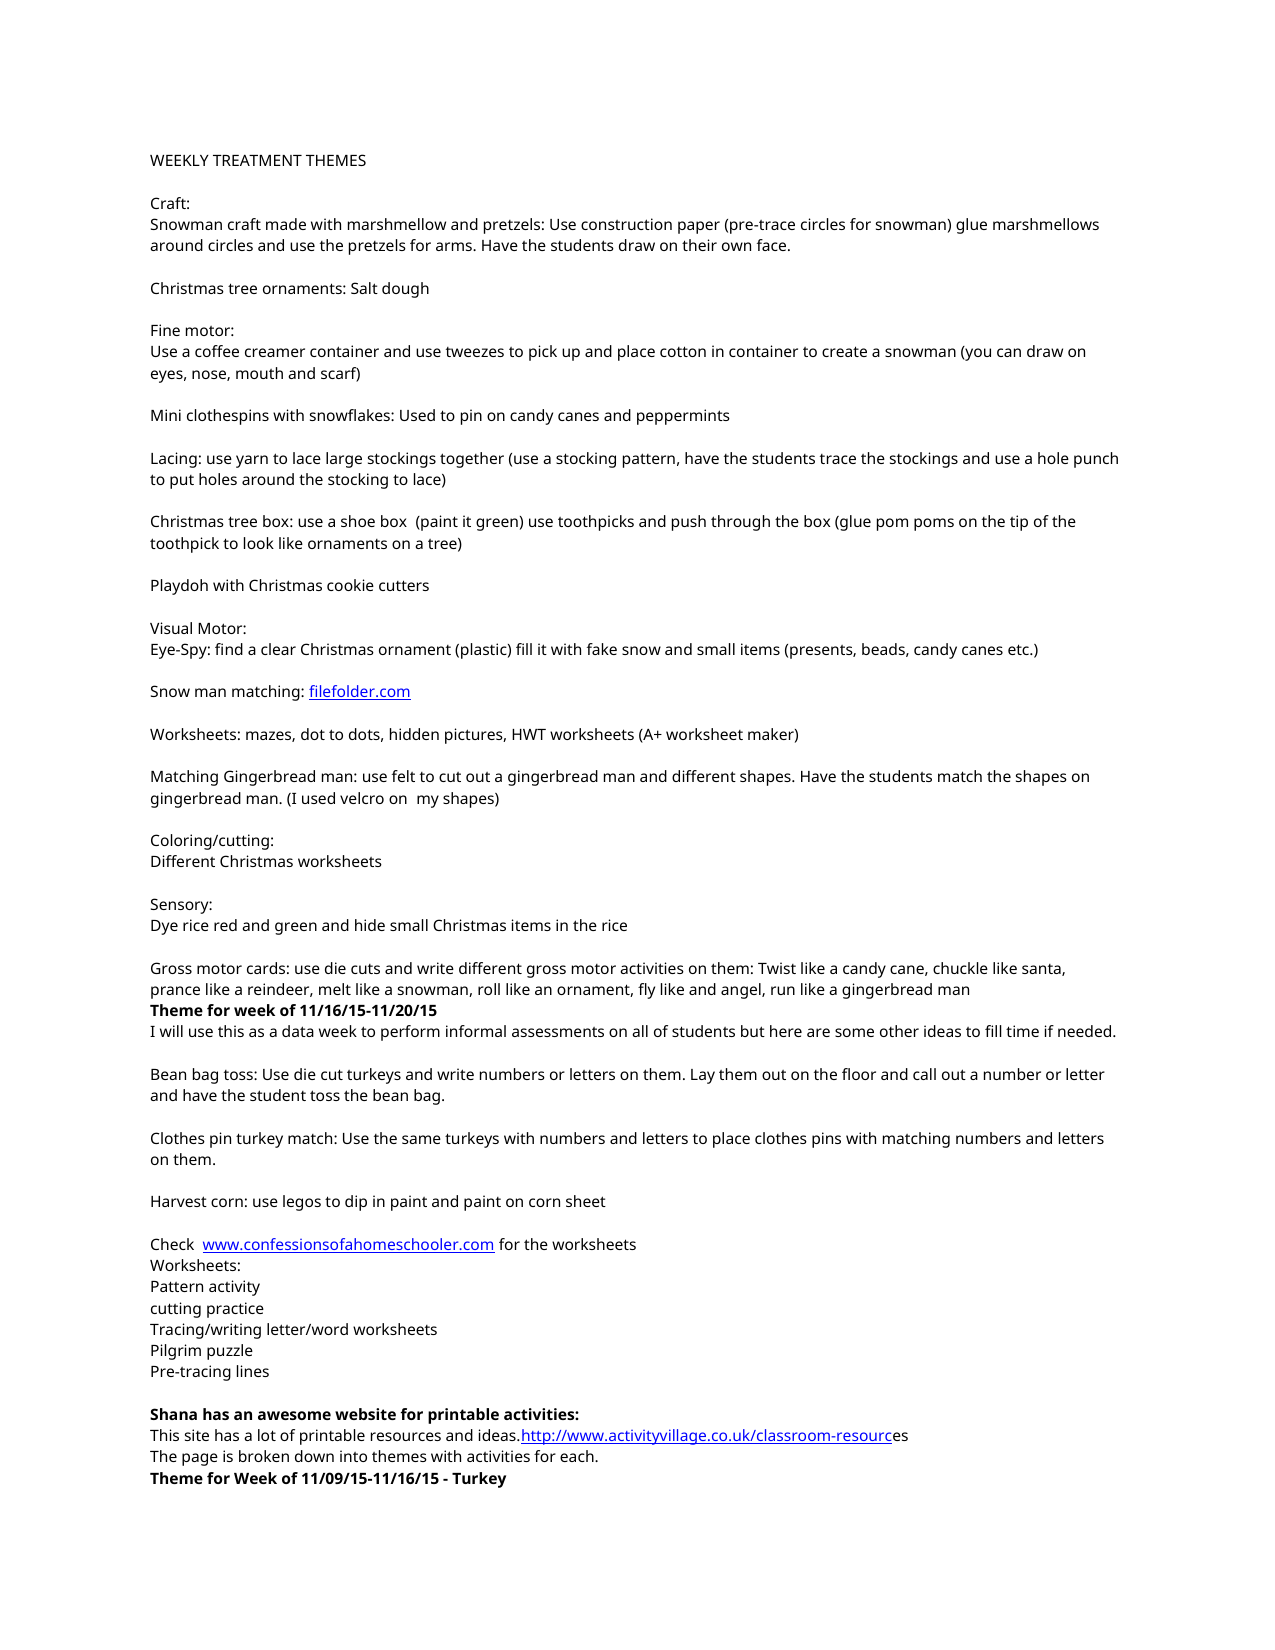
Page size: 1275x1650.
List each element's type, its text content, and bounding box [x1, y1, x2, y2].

text Christmas tree box: use a shoe box (paint it green) use toothpicks and push through the box (glue pom poms on the tip of the toothpick to look like ornaments on a tree) [150, 511, 1125, 554]
text Different Christmas worksheets [150, 851, 1125, 872]
text Worksheets: [150, 1255, 1125, 1276]
text Pattern activity [150, 1276, 1125, 1297]
text Playdoh with Christmas cookie cutters [150, 575, 1125, 596]
text Use a coffee creamer container and use tweezes to pick up and place cotton in container to create a snowman (you can draw on eyes, nose, mouth and scarf) [150, 341, 1125, 384]
text Visual Motor: [150, 617, 1125, 639]
text Sensory: [150, 894, 1125, 915]
text Worksheets: mazes, dot to dots, hidden pictures, HWT worksheets (A+ worksheet maker) [150, 724, 1125, 745]
text Coloring/cutting: [150, 830, 1125, 851]
text prance like a reindeer, melt like a snowman, roll like an ornament, fly like and angel, run like a gingerbread man [150, 979, 1125, 1000]
text Clothes pin turkey match: Use the same turkeys with numbers and letters to place clothes pins with matching numbers and letters on them. [150, 1127, 1125, 1170]
text Shana has an awesome website for printable activities: [150, 1404, 1125, 1425]
text cutting practice [150, 1297, 1125, 1319]
text I will use this as a data week to perform informal assessments on all of students but here are some other ideas to fill time if needed. [150, 1021, 1125, 1042]
text Mini clothespins with snowflakes: Used to pin on candy canes and peppermints [150, 405, 1125, 426]
text Christmas tree ornaments: Salt dough [150, 277, 1125, 299]
text Craft: [150, 192, 1125, 214]
text Matching Gingerbread man: use felt to cut out a gingerbread man and different shapes. Have the students match the shapes on gingerbread man. (I used velcro on my shapes) [150, 766, 1125, 809]
text Tracing/writing letter/word worksheets [150, 1319, 1125, 1340]
text Dye rice red and green and hide small Christmas items in the rice [150, 915, 1125, 936]
text Eye-Spy: find a clear Christmas ornament (plastic) fill it with fake snow and small items (presents, beads, candy canes etc.) [150, 639, 1125, 660]
text Theme for week of 11/16/15-11/20/15 [150, 1000, 1125, 1021]
text Theme for Week of 11/09/15-11/16/15 - Turkey [150, 1467, 1125, 1489]
text Harvest corn: use legos to dip in paint and paint on corn sheet [150, 1191, 1125, 1212]
text Pilgrim puzzle [150, 1340, 1125, 1361]
text Snowman craft made with marshmellow and pretzels: Use construction paper (pre-trace circles for snowman) glue marshmellows around circles and use the pretzels for arms. Have the students draw on their own face. [150, 214, 1125, 256]
text This site has a lot of printable resources and ideas.http://www.activityvillage.co.uk/classroom-resources [150, 1425, 1125, 1446]
text Lacing: use yarn to lace large stockings together (use a stocking pattern, have the students trace the stockings and use a hole punch to put holes around the stocking to lace) [150, 447, 1125, 490]
text Check www.confessionsofahomeschooler.com for the worksheets [150, 1234, 1125, 1255]
text Gross motor cards: use die cuts and write different gross motor activities on them: Twist like a candy cane, chuckle like santa, [150, 957, 1125, 979]
text Bean bag toss: Use die cut turkeys and write numbers or letters on them. Lay them out on the floor and call out a number or letter and have the student toss the bean bag. [150, 1064, 1125, 1106]
text The page is broken down into themes with activities for each. [150, 1446, 1125, 1467]
text Fine motor: [150, 320, 1125, 341]
text Snow man matching: filefolder.com [150, 681, 1125, 702]
text Pre-tracing lines [150, 1361, 1125, 1382]
text WEEKLY TREATMENT THEMES [150, 150, 1125, 171]
